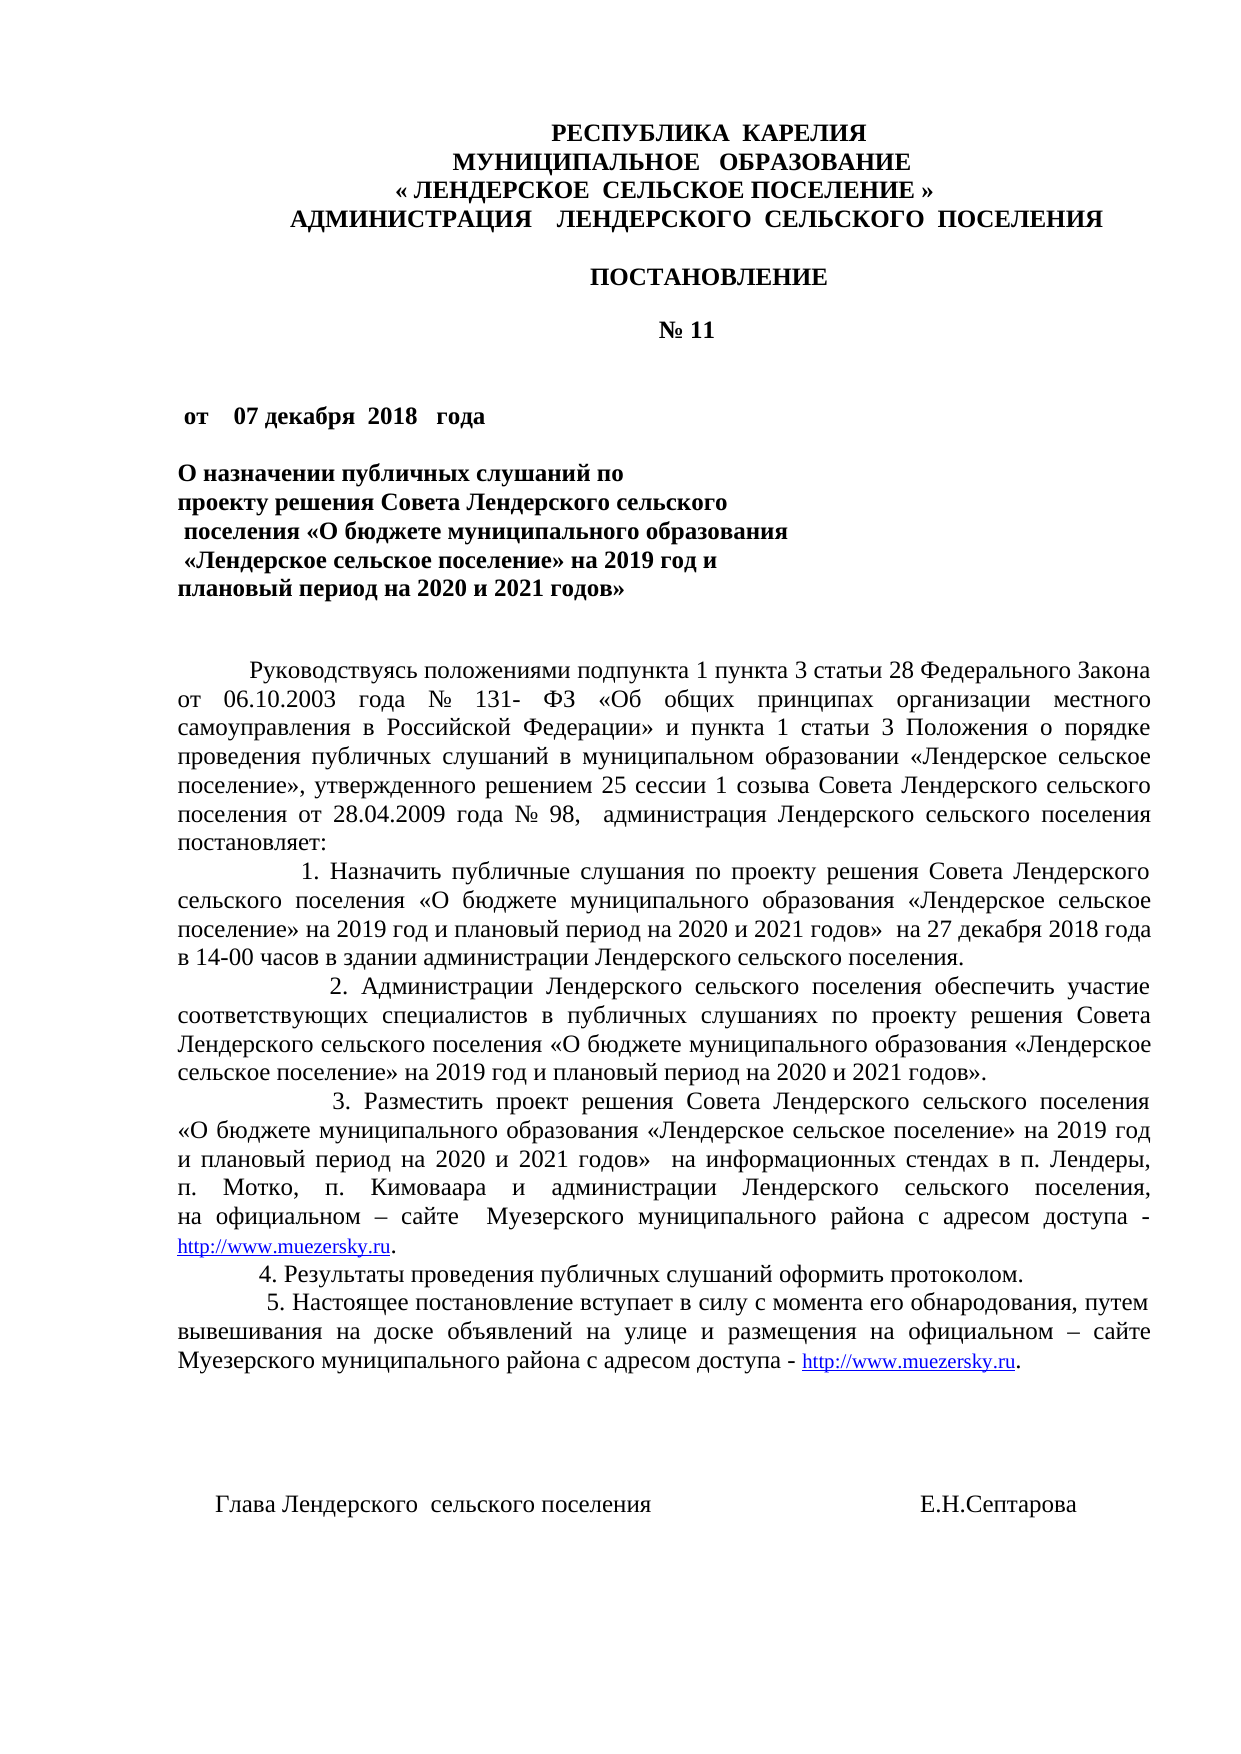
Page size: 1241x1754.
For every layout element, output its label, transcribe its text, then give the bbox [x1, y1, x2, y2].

text «Лендерское сельское поселение» на 2019 год и [177, 545, 1152, 573]
text № 11 [177, 315, 1152, 343]
text ПОСТАНОВЛЕНИЕ [266, 262, 1152, 291]
text плановый период на 2020 и 2021 годов» [177, 573, 1152, 602]
text « ЛЕНДЕРСКОЕ СЕЛЬСКОЕ ПОСЕЛЕНИЕ » [177, 176, 1152, 204]
subtitle РЕСПУБЛИКА КАРЕЛИЯ [266, 118, 1152, 147]
text 2. Администрации Лендерского сельского поселения обеспечить участие соответствующих специалистов в публичных слушаниях по проекту решения Совета Лендерского сельского поселения «О бюджете муниципального образования «Лендерское сельское поселение» на 2019 год и плановый период на 2020 и 2021 годов». [177, 971, 1152, 1086]
text 1. Назначить публичные слушания по проекту решения Совета Лендерского сельского поселения «О бюджете муниципального образования «Лендерское сельское поселение» на 2019 год и плановый период на 2020 и 2021 годов» на 27 декабря 2018 года в 14-00 часов в здании администрации Лендерского сельского поселения. [177, 856, 1152, 971]
text 5. Настоящее постановление вступает в силу с момента его обнародования, путем вывешивания на доске объявлений на улице и размещения на официальном – сайте Муезерского муниципального района с адресом доступа - http://www.muezersky.ru. [177, 1287, 1152, 1374]
text от 07 декабря 2018 года [177, 401, 1152, 430]
text О назначении публичных слушаний по [177, 458, 1152, 487]
text поселения «О бюджете муниципального образования [177, 516, 1152, 545]
text МУНИЦИПАЛЬНОЕ ОБРАЗОВАНИЕ [177, 147, 1152, 176]
text Глава Лендерского сельского поселения Е.Н.Септарова [177, 1489, 1152, 1517]
text проекту решения Совета Лендерского сельского [177, 487, 1152, 516]
subtitle АДМИНИСТРАЦИЯ ЛЕНДЕРСКОГО СЕЛЬСКОГО ПОСЕЛЕНИЯ [177, 204, 1152, 233]
text 3. Разместить проект решения Совета Лендерского сельского поселения «О бюджете муниципального образования «Лендерское сельское поселение» на 2019 год и плановый период на 2020 и 2021 годов» на информационных стендах в п. Лендеры, п. Мотко, п. Кимоваара и администрации Лендерского сельского поселения, на официальном – сайте Муезерского муниципального района с адресом доступа - http://www.muezersky.ru. [177, 1086, 1152, 1259]
text Руководствуясь положениями подпункта 1 пункта 3 статьи 28 Федерального Закона от 06.10.2003 года № 131- ФЗ «Об общих принципах организации местного самоуправления в Российской Федерации» и пункта 1 статьи 3 Положения о порядке проведения публичных слушаний в муниципальном образовании «Лендерское сельское поселение», утвержденного решением 25 сессии 1 созыва Совета Лендерского сельского поселения от 28.04.2009 года № 98, администрация Лендерского сельского поселения постановляет: [177, 655, 1152, 856]
text 4. Результаты проведения публичных слушаний оформить протоколом. [177, 1259, 1152, 1287]
